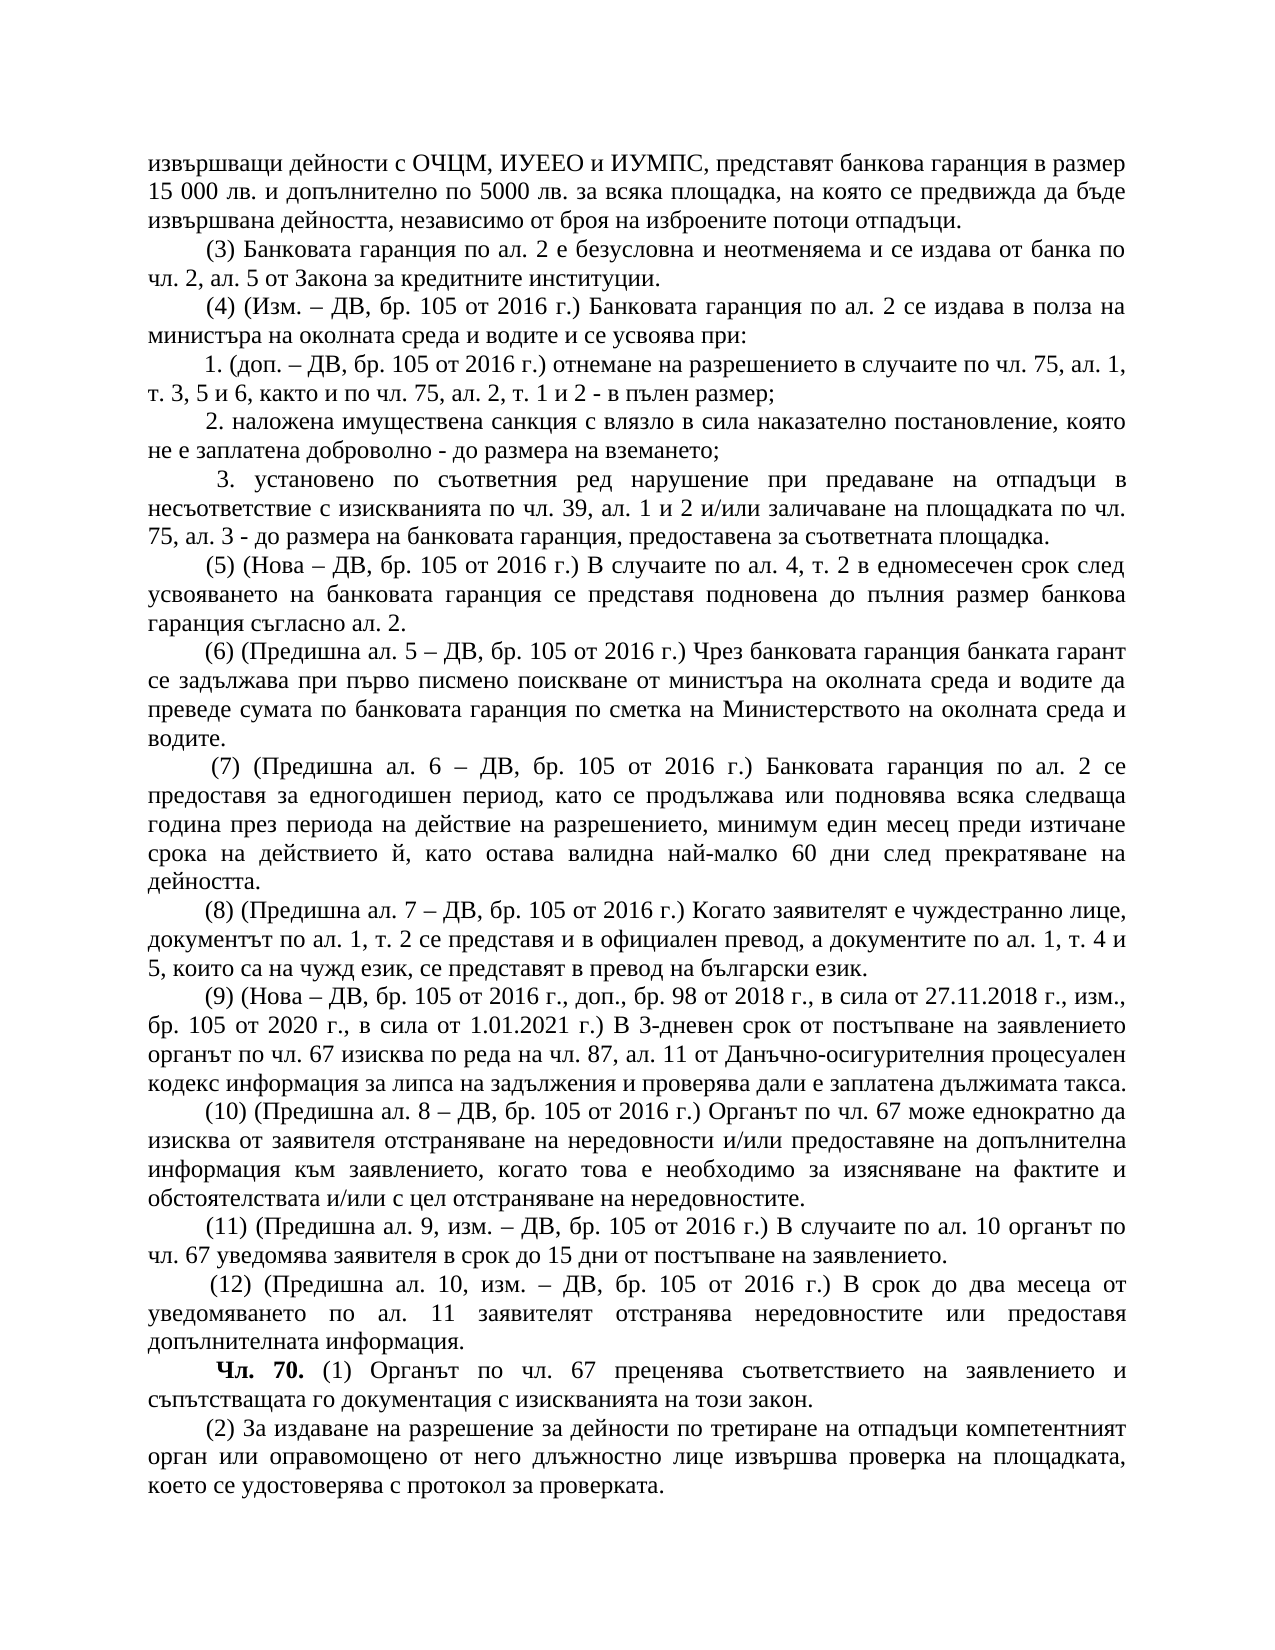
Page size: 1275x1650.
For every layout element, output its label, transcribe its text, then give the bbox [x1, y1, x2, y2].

text (11) (Предишна ал. 9, изм. – ДВ, бр. 105 от 2016 г.) В случаите по ал. 10 органът по чл. 67 уведомява заявителя в срок до 15 дни от постъпване на заявлението. [148, 1211, 1127, 1269]
text (7) (Предишна ал. 6 – ДВ, бр. 105 от 2016 г.) Банковата гаранция по ал. 2 се предоставя за едногодишен период, като се продължава или подновява всяка следваща година през периода на действие на разрешението, минимум един месец преди изтичане срока на действието й, като остава валидна най-малко 60 дни след прекратяване на дейността. [148, 751, 1127, 895]
text (10) (Предишна ал. 8 – ДВ, бр. 105 от 2016 г.) Органът по чл. 67 може еднократно да изисква от заявителя отстраняване на нередовности и/или предоставяне на допълнителна информация към заявлението, когато това е необходимо за изясняване на фактите и обстоятелствата и/или с цел отстраняване на нередовностите. [148, 1096, 1127, 1211]
text (9) (Нова – ДВ, бр. 105 от 2016 г., доп., бр. 98 от 2018 г., в сила от 27.11.2018 г., изм., бр. 105 от 2020 г., в сила от 1.01.2021 г.) В 3-дневен срок от постъпване на заявлението органът по чл. 67 изисква по реда на чл. 87, ал. 11 от Данъчно-осигурителния процесуален кодекс информация за липса на задължения и проверява дали е заплатена дължимата такса. [148, 981, 1127, 1096]
text (3) Банковата гаранция по ал. 2 е безусловна и неотменяема и се издава от банка по чл. 2, ал. 5 от Закона за кредитните институции. [148, 234, 1127, 291]
text (5) (Нова – ДВ, бр. 105 от 2016 г.) В случаите по ал. 4, т. 2 в едномесечен срок след усвояването на банковата гаранция се представя подновена до пълния размер банкова гаранция съгласно ал. 2. [148, 550, 1127, 636]
text 3. установено по съответния ред нарушение при предаване на отпадъци в несъответствие с изискванията по чл. 39, ал. 1 и 2 и/или заличаване на площадката по чл. 75, ал. 3 - до размера на банковата гаранция, предоставена за съответната площадка. [148, 464, 1127, 550]
text (8) (Предишна ал. 7 – ДВ, бр. 105 от 2016 г.) Когато заявителят е чуждестранно лице, документът по ал. 1, т. 2 се представя и в официален превод, а документите по ал. 1, т. 4 и 5, които са на чужд език, се представят в превод на български език. [148, 895, 1127, 981]
text (4) (Изм. – ДВ, бр. 105 от 2016 г.) Банковата гаранция по ал. 2 се издава в полза на министъра на околната среда и водите и се усвоява при: [148, 291, 1127, 349]
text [148, 148, 1127, 234]
text (2) За издаване на разрешение за дейности по третиране на отпадъци компетентният орган или оправомощено от него длъжностно лице извършва проверка на площадката, което се удостоверява с протокол за проверката. [148, 1413, 1127, 1499]
text Чл. 70. (1) Органът по чл. 67 преценява съответствието на заявлението и съпътстващата го документация с изискванията на този закон. [148, 1355, 1127, 1413]
text 1. (доп. – ДВ, бр. 105 от 2016 г.) отнемане на разрешението в случаите по чл. 75, ал. 1, т. 3, 5 и 6, както и по чл. 75, ал. 2, т. 1 и 2 - в пълен размер; [148, 349, 1127, 406]
text (12) (Предишна ал. 10, изм. – ДВ, бр. 105 от 2016 г.) В срок до два месеца от уведомяването по ал. 11 заявителят отстранява нередовностите или предоставя допълнителната информация. [148, 1269, 1127, 1355]
text (6) (Предишна ал. 5 – ДВ, бр. 105 от 2016 г.) Чрез банковата гаранция банката гарант се задължава при първо писмено поискване от министъра на околната среда и водите да преведе сумата по банковата гаранция по сметка на Министерството на околната среда и водите. [148, 636, 1127, 751]
text 2. наложена имуществена санкция с влязло в сила наказателно постановление, която не е заплатена доброволно - до размера на вземането; [148, 406, 1127, 464]
